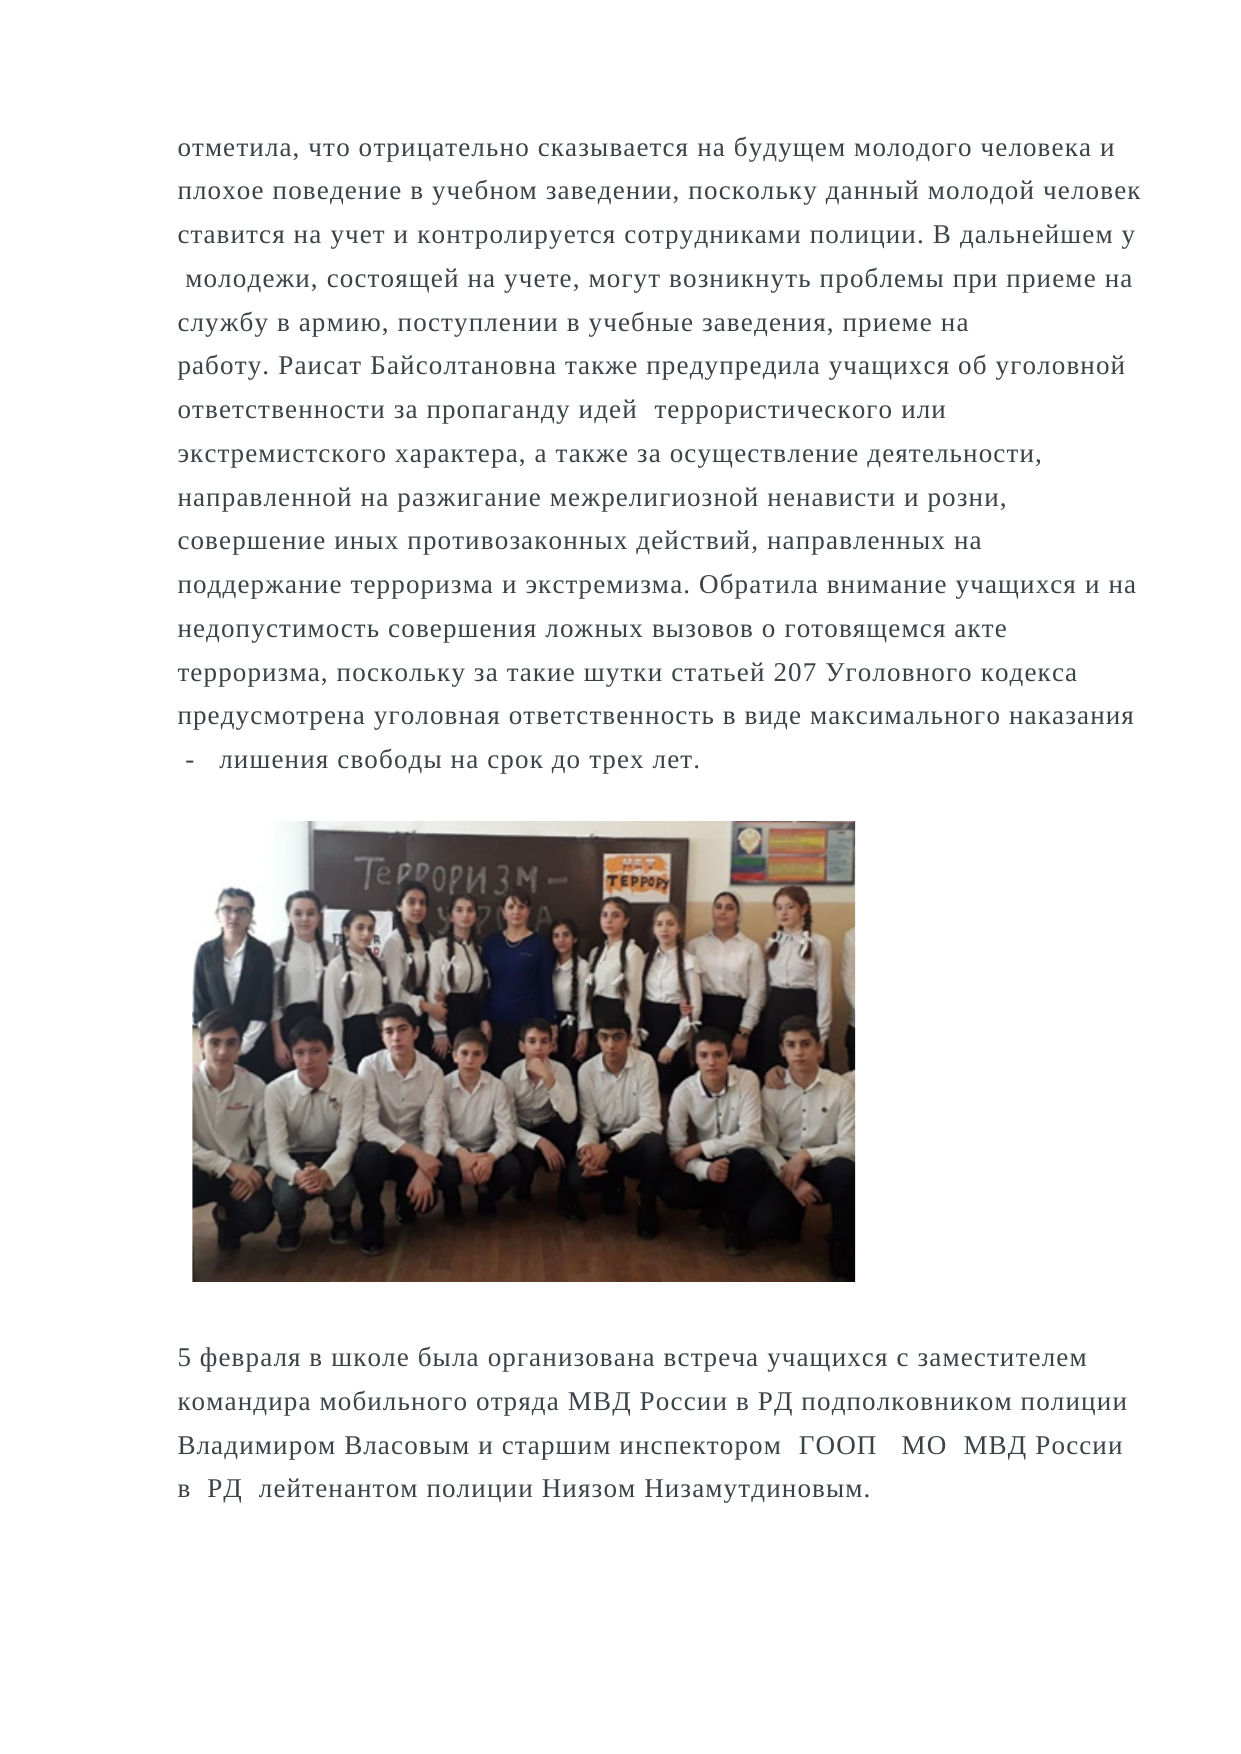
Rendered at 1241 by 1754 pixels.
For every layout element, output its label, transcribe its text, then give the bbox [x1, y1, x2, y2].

text 5 февраля в школе была организована встреча учащихся с заместителем командира мобильного отряда МВД России в РД подполковником полиции Владимиром Власовым и старшим инспектором ГООП МО МВД России в РД лейтенантом полиции Ниязом Низамутдиновым. [177, 1329, 1152, 1504]
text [177, 118, 1152, 774]
picture [177, 821, 856, 1282]
